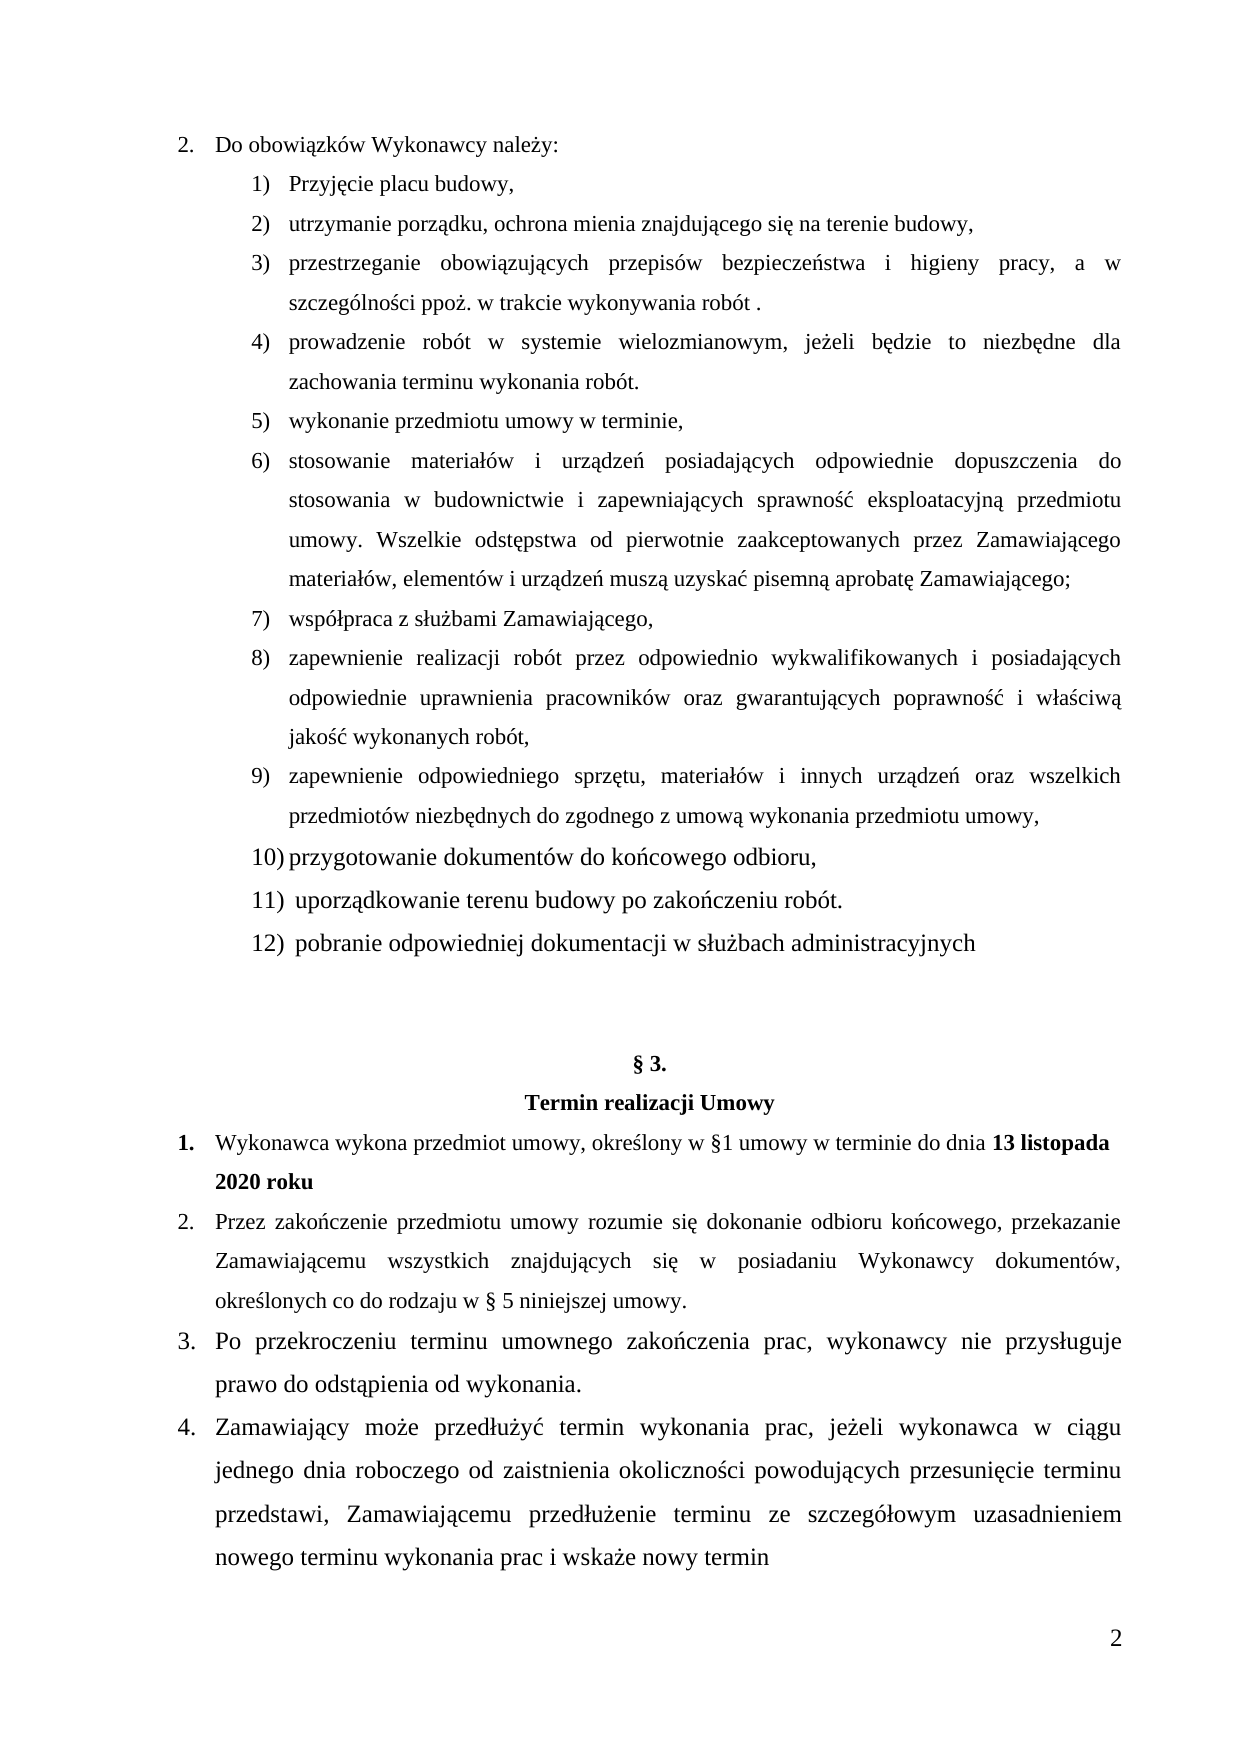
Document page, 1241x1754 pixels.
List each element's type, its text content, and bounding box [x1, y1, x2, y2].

list stosowanie materiałów i urządzeń posiadających odpowiednie dopuszczenia do stosowania w budownictwie i zapewniających sprawność eksploatacyjną przedmiotu umowy. Wszelkie odstępstwa od pierwotnie zaakceptowanych przez Zamawiającego materiałów, elementów i urządzeń muszą uzyskać pisemną aprobatę Zamawiającego; [251, 447, 1122, 592]
text § 3. [177, 1050, 1122, 1076]
list zapewnienie odpowiedniego sprzętu, materiałów i innych urządzeń oraz wszelkich przedmiotów niezbędnych do zgodnego z umową wykonania przedmiotu umowy, [251, 763, 1122, 828]
list pobranie odpowiedniej dokumentacji w służbach administracyjnych [251, 928, 1122, 957]
list Wykonawca wykona przedmiot umowy, określony w §1 umowy w terminie do dnia 13 listopada 2020 roku [177, 1129, 1122, 1195]
list przestrzeganie obowiązujących przepisów bezpieczeństwa i higieny pracy, a w szczególności ppoż. w trakcie wykonywania robót . [251, 249, 1122, 315]
list wykonanie przedmiotu umowy w terminie, [251, 407, 1122, 434]
list przygotowanie dokumentów do końcowego odbioru, [251, 842, 1122, 870]
list Po przekroczeniu terminu umownego zakończenia prac, wykonawcy nie przysługuje prawo do odstąpienia od wykonania. [177, 1326, 1122, 1398]
list Przez zakończenie przedmiotu umowy rozumie się dokonanie odbioru końcowego, przekazanie Zamawiającemu wszystkich znajdujących się w posiadaniu Wykonawcy dokumentów, określonych co do rodzaju w § 5 niniejszej umowy. [177, 1208, 1122, 1313]
list uporządkowanie terenu budowy po zakończeniu robót. [251, 885, 1122, 913]
list utrzymanie porządku, ochrona mienia znajdującego się na terenie budowy, [251, 210, 1122, 236]
list współpraca z służbami Zamawiającego, [251, 605, 1122, 631]
list Zamawiający może przedłużyć termin wykonania prac, jeżeli wykonawca w ciągu jednego dnia roboczego od zaistnienia okoliczności powodujących przesunięcie terminu przedstawi, Zamawiającemu przedłużenie terminu ze szczegółowym uzasadnieniem nowego terminu wykonania prac i wskaże nowy termin [177, 1412, 1122, 1571]
list Przyjęcie placu budowy, [251, 170, 1122, 197]
text Termin realizacji Umowy [177, 1089, 1122, 1116]
list prowadzenie robót w systemie wielozmianowym, jeżeli będzie to niezbędne dla zachowania terminu wykonania robót. [251, 328, 1122, 394]
list zapewnienie realizacji robót przez odpowiednio wykwalifikowanych i posiadających odpowiednie uprawnienia pracowników oraz gwarantujących poprawność i właściwą jakość wykonanych robót, [251, 644, 1122, 749]
list Do obowiązków Wykonawcy należy: [177, 131, 1122, 157]
